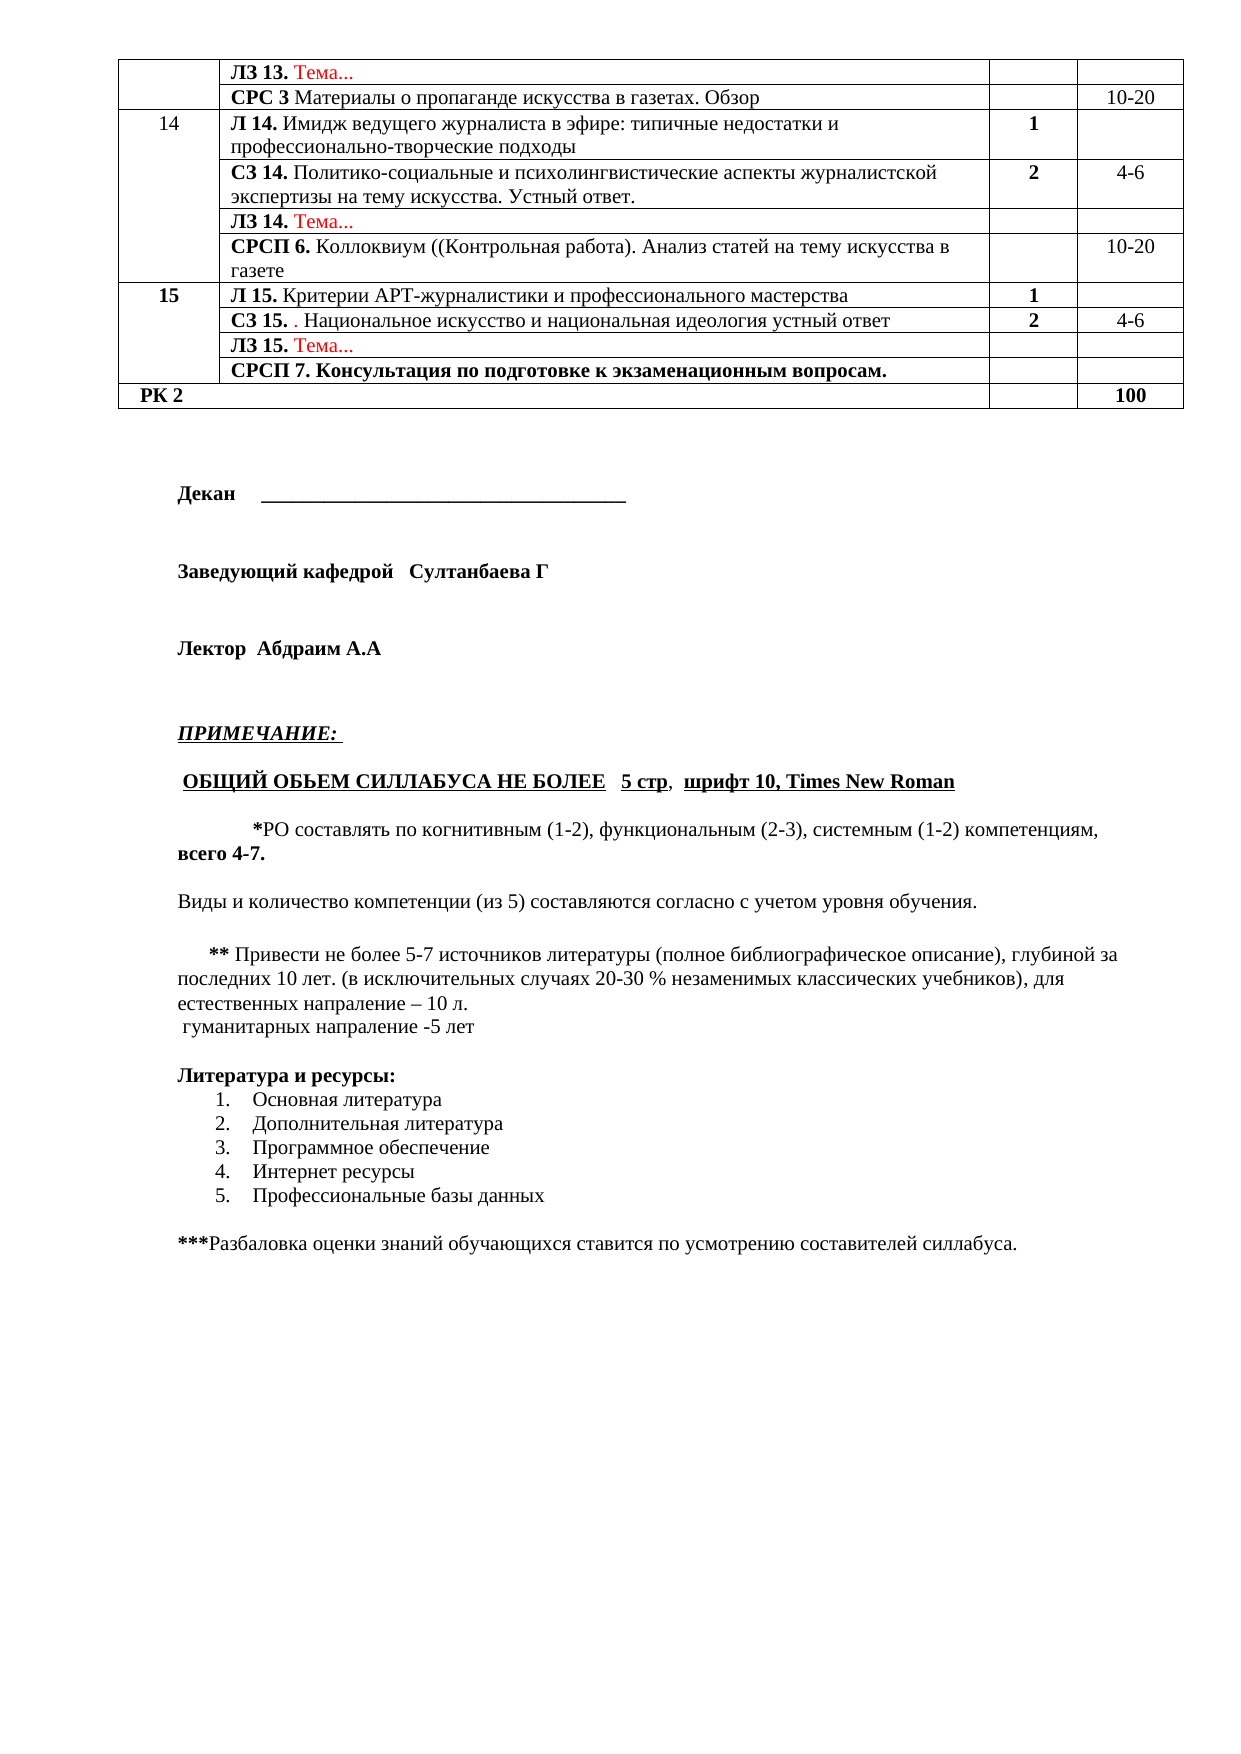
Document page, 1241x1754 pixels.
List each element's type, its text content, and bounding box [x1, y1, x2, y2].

table_cell 14 [119, 110, 219, 282]
table_cell [1078, 110, 1183, 158]
text ПРИМЕЧАНИЕ: [177, 721, 1152, 745]
table_cell [1078, 333, 1183, 357]
table_cell ЛЗ 15. Тема... [220, 333, 989, 357]
text Декан ___________________________________ [177, 481, 1152, 505]
table_cell Л 14. Имидж ведущего журналиста в эфире: типичные недостатки и профессионально-творческие подходы [220, 110, 989, 158]
table_cell [1078, 60, 1183, 84]
table_cell 2 [990, 308, 1077, 332]
table_cell Л 15. Критерии АРТ-журналистики и профессионального мастерства [220, 283, 989, 307]
list Интернет ресурсы [215, 1159, 1152, 1183]
text *РО составлять по когнитивным (1-2), функциональным (2-3), системным (1-2) компетенциям, всего 4-7. [177, 817, 1152, 865]
table_cell СРС 3 Материалы о пропаганде искусства в газетах. Обзор [220, 85, 989, 109]
table_cell ЛЗ 13. Тема... [220, 60, 989, 84]
table_cell [990, 209, 1077, 233]
table_cell [1078, 358, 1183, 382]
table_cell СЗ 15. . Национальное искусство и национальная идеология устный ответ [220, 308, 989, 332]
text ** Привести не более 5-7 источников литературы (полное библиографическое описание), глубиной за последних 10 лет. (в исключительных случаях 20-30 % незаменимых классических учебников), для естественных напраление – 10 л. [177, 942, 1152, 1014]
table_cell РК 2 [119, 384, 989, 407]
text ***Разбаловка оценки знаний обучающихся ставится по усмотрению составителей силлабуса. [177, 1231, 1152, 1255]
list Программное обеспечение [215, 1135, 1152, 1159]
table_cell 4-6 [1078, 308, 1183, 332]
table_cell [990, 234, 1077, 282]
table_cell 10-20 [1078, 85, 1183, 109]
table_cell [990, 60, 1077, 84]
text Лектор Абдраим А.А [177, 636, 1152, 660]
table_cell [1078, 283, 1183, 307]
table_cell 2 [990, 160, 1077, 208]
list Основная литература [215, 1087, 1152, 1111]
table_cell 1 [990, 283, 1077, 307]
table_cell [990, 333, 1077, 357]
table_cell [1078, 209, 1183, 233]
text Виды и количество компетенции (из 5) составляются согласно с учетом уровня обучения. [177, 889, 1152, 913]
table_cell [990, 85, 1077, 109]
table_cell СРСП 6. Коллоквиум ((Контрольная работа). Анализ статей на тему искусства в газете [220, 234, 989, 282]
list Профессиональные базы данных [215, 1183, 1152, 1207]
table_cell 4-6 [1078, 160, 1183, 208]
table_cell 1 [990, 110, 1077, 158]
text ОБЩИЙ ОБЬЕМ СИЛЛАБУСА НЕ БОЛЕЕ 5 стр, шрифт 10, Times New Roman [177, 769, 1152, 793]
text Заведующий кафедрой Султанбаева Г [177, 558, 1152, 583]
text Литература и ресурсы: [177, 1063, 1152, 1087]
table_cell [990, 358, 1077, 382]
table_cell ЛЗ 14. Тема... [220, 209, 989, 233]
table_cell 15 [119, 283, 219, 382]
table_cell 10-20 [1078, 234, 1183, 282]
list Дополнительная литература [215, 1111, 1152, 1135]
table_cell 100 [1078, 384, 1183, 407]
table_cell СРСП 7. Консультация по подготовке к экзаменационным вопросам. [220, 358, 989, 382]
table_cell СЗ 14. Политико-социальные и психолингвистические аспекты журналистской экспертизы на тему искусства. Устный ответ. [220, 160, 989, 208]
text гуманитарных напраление -5 лет [177, 1014, 1152, 1038]
table_cell [990, 384, 1077, 407]
